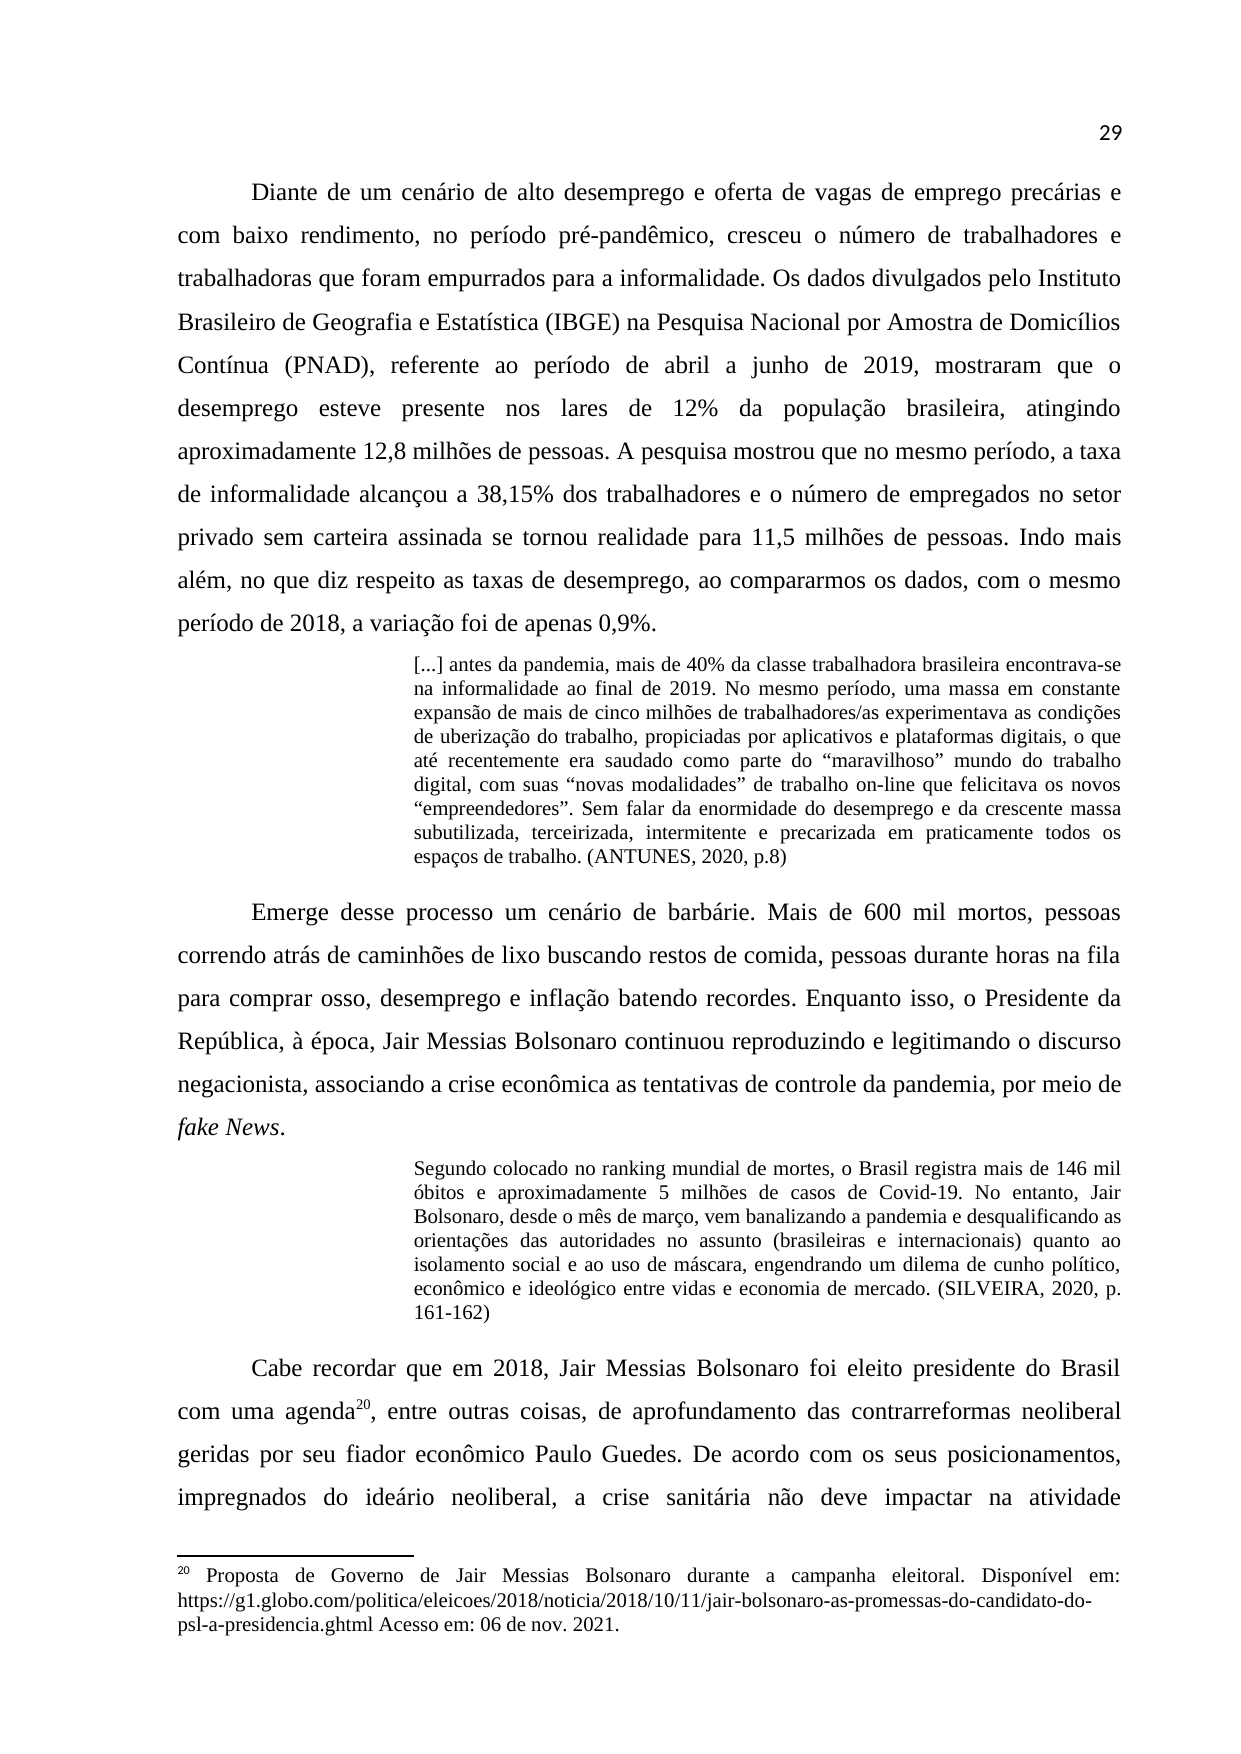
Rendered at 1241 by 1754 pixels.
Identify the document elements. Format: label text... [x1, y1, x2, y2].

text [...] antes da pandemia, mais de 40% da classe trabalhadora brasileira encontrava-se na informalidade ao final de 2019. No mesmo período, uma massa em constante expansão de mais de cinco milhões de trabalhadores/as experimentava as condições de uberização do trabalho, propiciadas por aplicativos e plataformas digitais, o que até recentemente era saudado como parte do “maravilhoso” mundo do trabalho digital, com suas “novas modalidades” de trabalho on-line que felicitava os novos “empreendedores”. Sem falar da enormidade do desemprego e da crescente massa subutilizada, terceirizada, intermitente e precarizada em praticamente todos os espaços de trabalho. (ANTUNES, 2020, p.8) [413, 652, 1122, 868]
text Diante de um cenário de alto desemprego e oferta de vagas de emprego precárias e com baixo rendimento, no período pré-pandêmico, cresceu o número de trabalhadores e trabalhadoras que foram empurrados para a informalidade. Os dados divulgados pelo Instituto Brasileiro de Geografia e Estatística (IBGE) na Pesquisa Nacional por Amostra de Domicílios Contínua (PNAD), referente ao período de abril a junho de 2019, mostraram que o desemprego esteve presente nos lares de 12% da população brasileira, atingindo aproximadamente 12,8 milhões de pessoas. A pesquisa mostrou que no mesmo período, a taxa de informalidade alcançou a 38,15% dos trabalhadores e o número de empregados no setor privado sem carteira assinada se tornou realidade para 11,5 milhões de pessoas. Indo mais além, no que diz respeito as taxas de desemprego, ao compararmos os dados, com o mesmo período de 2018, a variação foi de apenas 0,9%. [177, 177, 1122, 637]
text Segundo colocado no ranking mundial de mortes, o Brasil registra mais de 146 mil óbitos e aproximadamente 5 milhões de casos de Covid-19. No entanto, Jair Bolsonaro, desde o mês de março, vem banalizando a pandemia e desqualificando as orientações das autoridades no assunto (brasileiras e internacionais) quanto ao isolamento social e ao uso de máscara, engendrando um dilema de cunho político, econômico e ideológico entre vidas e economia de mercado. (SILVEIRA, 2020, p. 161-162) [413, 1156, 1122, 1324]
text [177, 1353, 1122, 1511]
text Emerge desse processo um cenário de barbárie. Mais de 600 mil mortos, pessoas correndo atrás de caminhões de lixo buscando restos de comida, pessoas durante horas na fila para comprar osso, desemprego e inflação batendo recordes. Enquanto isso, o Presidente da República, à época, Jair Messias Bolsonaro continuou reproduzindo e legitimando o discurso negacionista, associando a crise econômica as tentativas de controle da pandemia, por meio de fake News. [177, 897, 1122, 1141]
